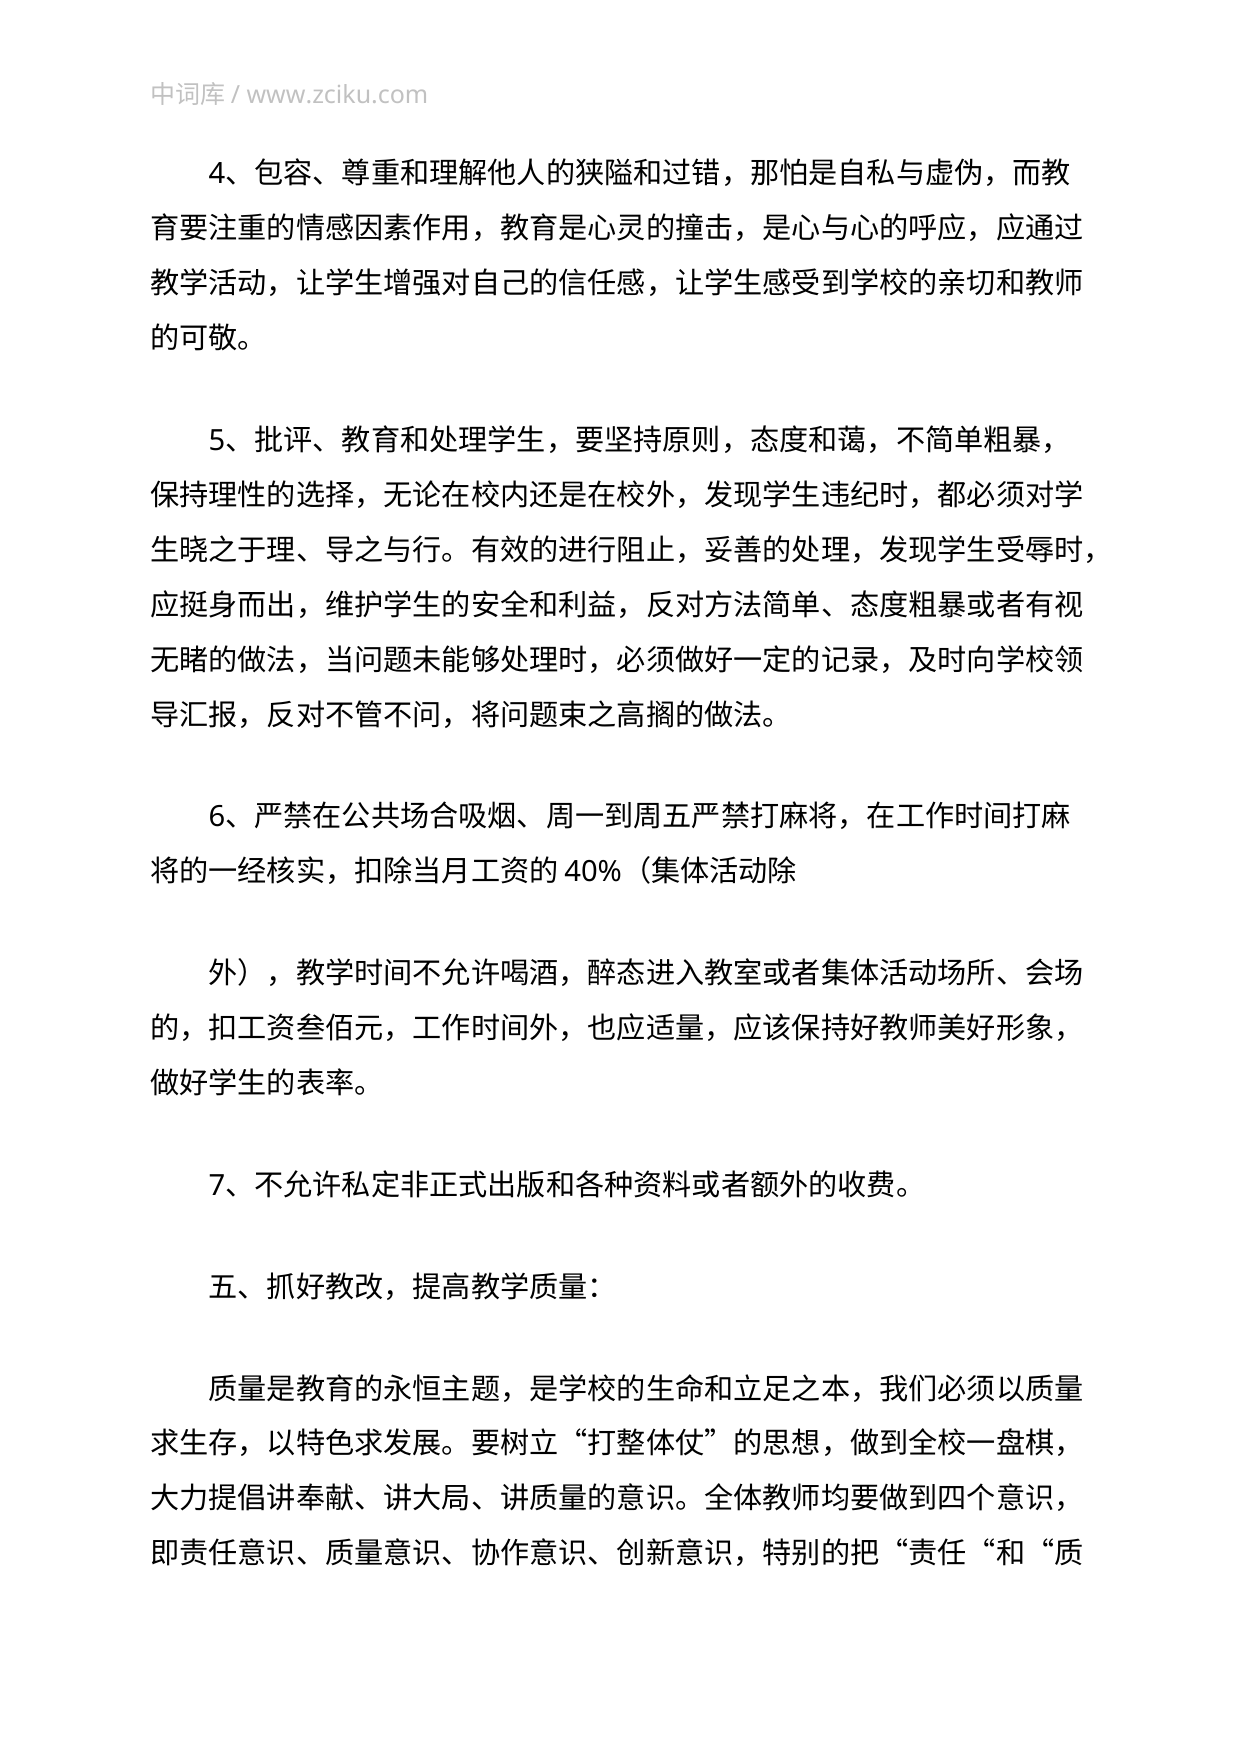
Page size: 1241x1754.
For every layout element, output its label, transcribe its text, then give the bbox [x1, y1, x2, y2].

text 五、抓好教改，提高教学质量： [150, 1263, 1090, 1306]
text 外），教学时间不允许喝酒，醉态进入教室或者集体活动场所、会场的，扣工资叁佰元，工作时间外，也应适量，应该保持好教师美好形象，做好学生的表率。 [150, 950, 1090, 1102]
text 7、不允许私定非正式出版和各种资料或者额外的收费。 [150, 1161, 1090, 1204]
text 5、批评、教育和处理学生，要坚持原则，态度和蔼，不简单粗暴，保持理性的选择，无论在校内还是在校外，发现学生违纪时，都必须对学生晓之于理、导之与行。有效的进行阻止，妥善的处理，发现学生受辱时，应挺身而出，维护学生的安全和利益，反对方法简单、态度粗暴或者有视无睹的做法，当问题未能够处理时，必须做好一定的记录，及时向学校领导汇报，反对不管不问，将问题束之高搁的做法。 [150, 417, 1090, 733]
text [150, 1365, 1090, 1572]
text 6、严禁在公共场合吸烟、周一到周五严禁打麻将，在工作时间打麻将的一经核实，扣除当月工资的40%（集体活动除 [150, 793, 1090, 890]
text 4、包容、尊重和理解他人的狭隘和过错，那怕是自私与虚伪，而教育要注重的情感因素作用，教育是心灵的撞击，是心与心的呼应，应通过教学活动，让学生增强对自己的信任感，让学生感受到学校的亲切和教师的可敬。 [150, 150, 1090, 357]
